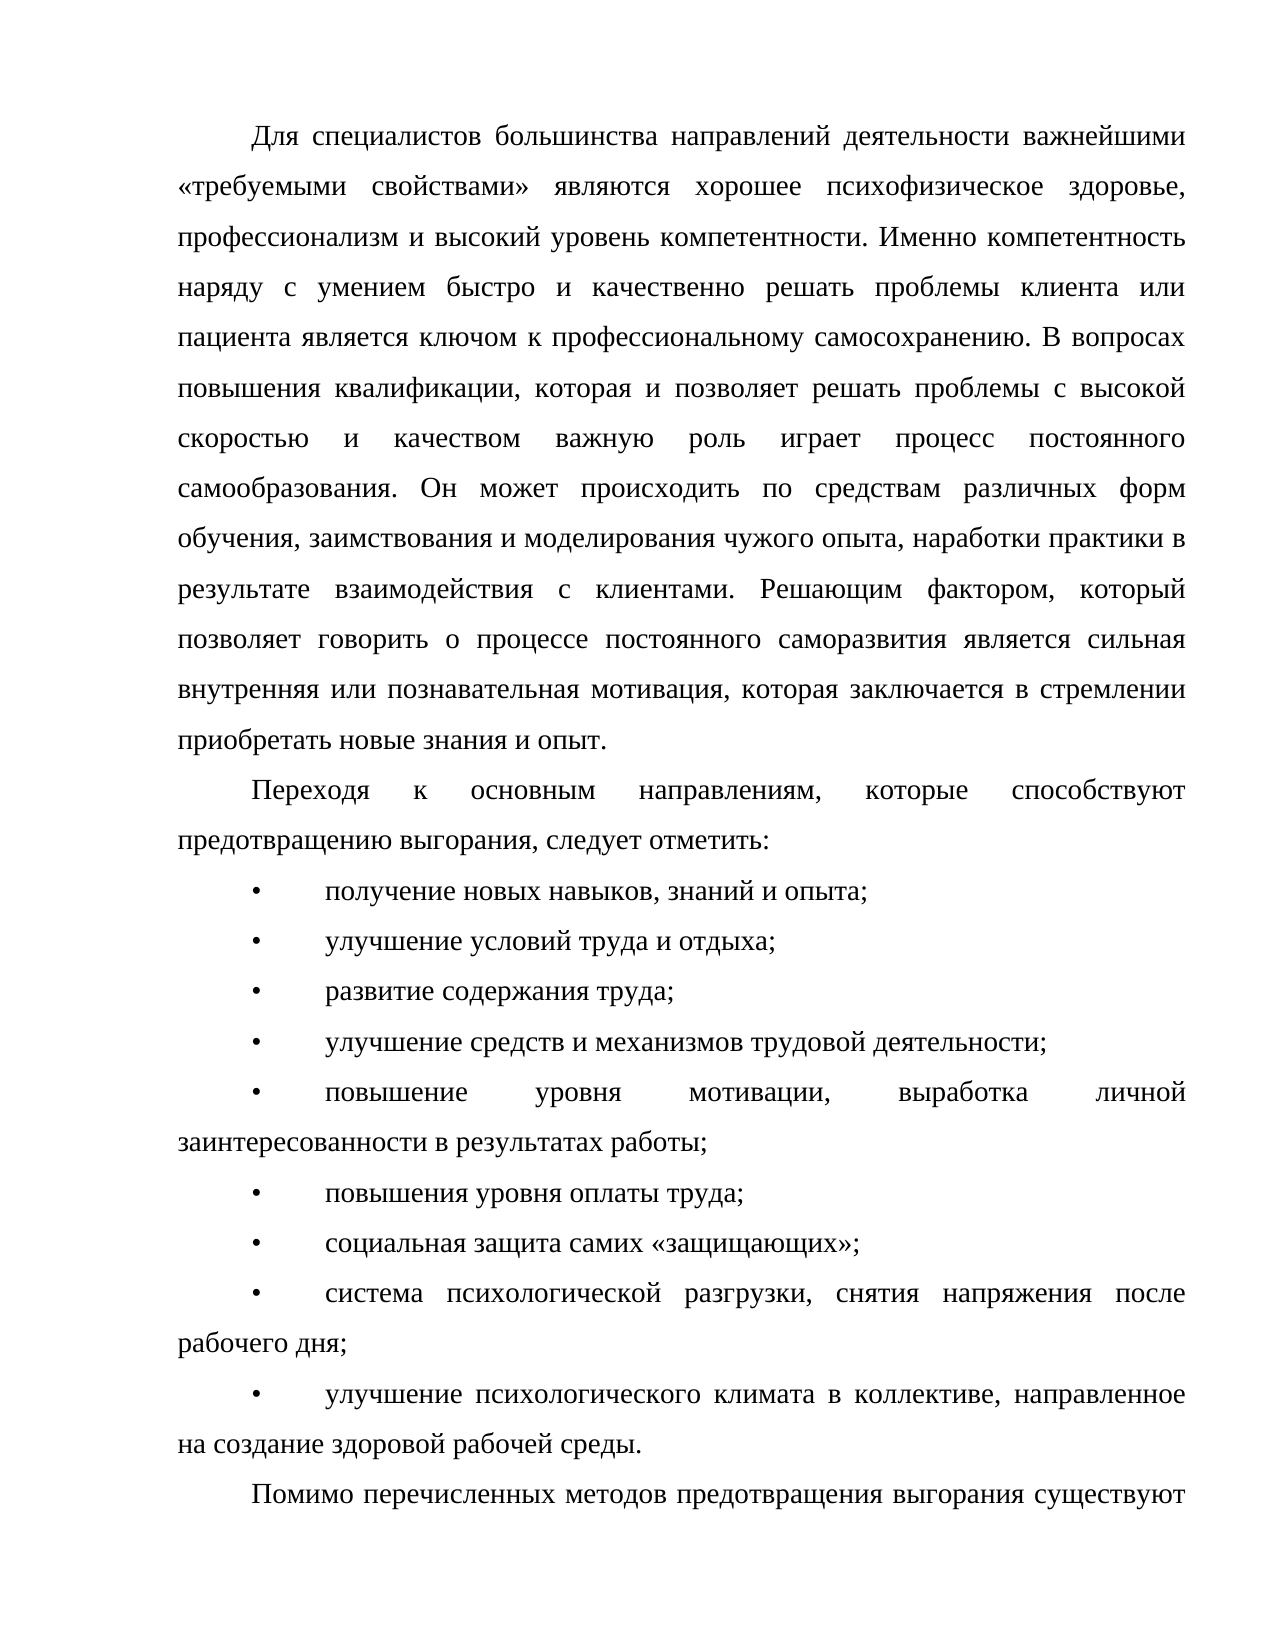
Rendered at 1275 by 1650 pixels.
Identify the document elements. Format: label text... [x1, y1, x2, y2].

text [177, 1477, 1186, 1510]
text • повышение уровня мотивации, выработка личной заинтересованности в результатах работы; [177, 1074, 1186, 1158]
text • развитие содержания труда; [177, 973, 1186, 1007]
text • повышения уровня оплаты труда; [177, 1175, 1186, 1208]
text • улучшение условий труда и отдыха; [177, 923, 1186, 957]
text • получение новых навыков, знаний и опыта; [177, 873, 1186, 906]
text Для специалистов большинства направлений деятельности важнейшими «требуемыми свойствами» являются хорошее психофизическое здоровье, профессионализм и высокий уровень компетентности. Именно компетентность наряду с умением быстро и качественно решать проблемы клиента или пациента является ключом к профессиональному самосохранению. В вопросах повышения квалификации, которая и позволяет решать проблемы с высокой скоростью и качеством важную роль играет процесс постоянного самообразования. Он может происходить по средствам различных форм обучения, заимствования и моделирования чужого опыта, наработки практики в результате взаимодействия с клиентами. Решающим фактором, который позволяет говорить о процессе постоянного саморазвития является сильная внутренняя или познавательная мотивация, которая заключается в стремлении приобретать новые знания и опыт. [177, 118, 1186, 755]
text Переходя к основным направлениям, которые способствуют предотвращению выгорания, следует отметить: [177, 772, 1186, 856]
text • улучшение психологического климата в коллективе, направленное на создание здоровой рабочей среды. [177, 1376, 1186, 1460]
text • улучшение средств и механизмов трудовой деятельности; [177, 1024, 1186, 1057]
text • социальная защита самих «защищающих»; [177, 1225, 1186, 1258]
text • система психологической разгрузки, снятия напряжения после рабочего дня; [177, 1275, 1186, 1359]
